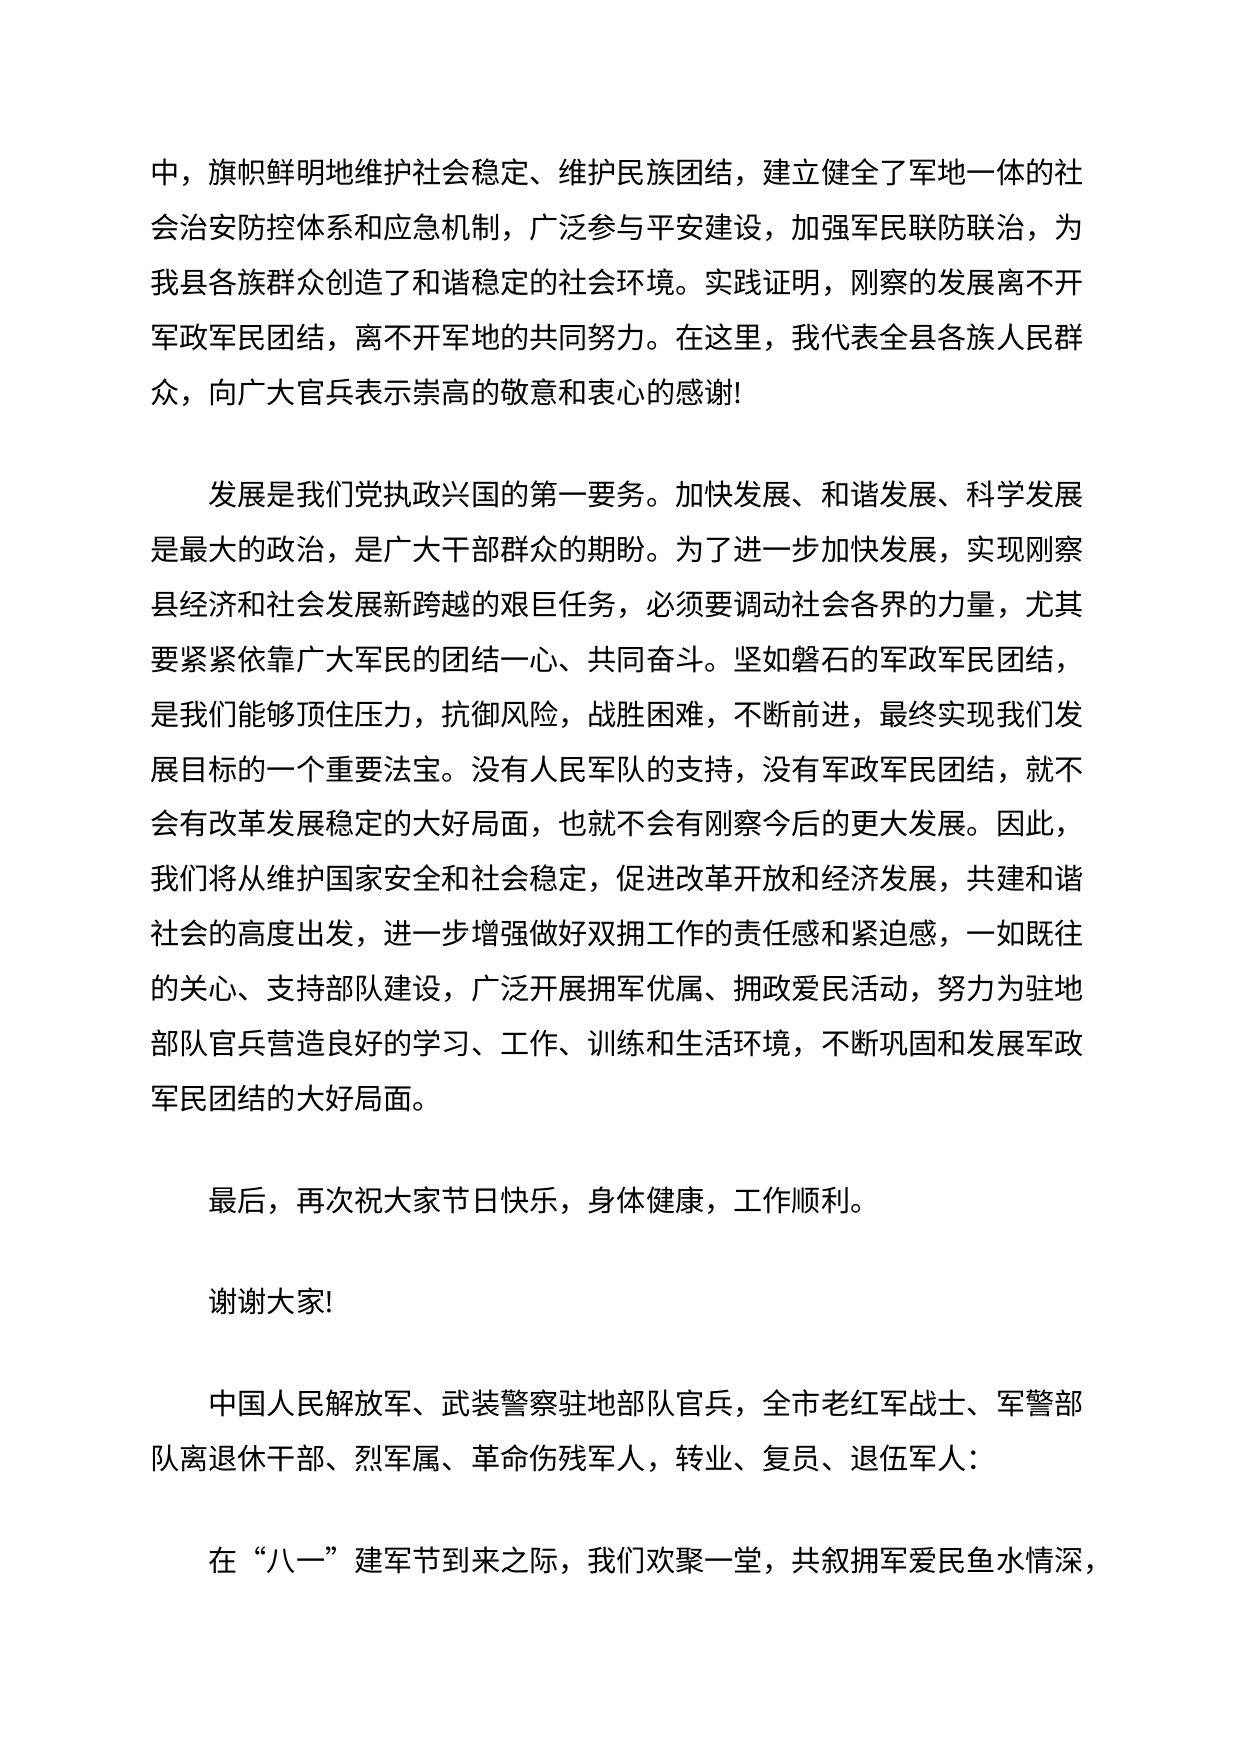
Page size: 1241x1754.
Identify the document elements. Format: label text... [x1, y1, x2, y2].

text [150, 1538, 1090, 1580]
text 中国人民解放军、武装警察驻地部队官兵，全市老红军战士、军警部队离退休干部、烈军属、革命伤残军人，转业、复员、退伍军人： [150, 1381, 1090, 1478]
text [150, 150, 1090, 412]
text 谢谢大家! [150, 1279, 1090, 1321]
text 最后，再次祝大家节日快乐，身体健康，工作顺利。 [150, 1177, 1090, 1219]
text 发展是我们党执政兴国的第一要务。加快发展、和谐发展、科学发展是最大的政治，是广大干部群众的期盼。为了进一步加快发展，实现刚察县经济和社会发展新跨越的艰巨任务，必须要调动社会各界的力量，尤其要紧紧依靠广大军民的团结一心、共同奋斗。坚如磐石的军政军民团结，是我们能够顶住压力，抗御风险，战胜困难，不断前进，最终实现我们发展目标的一个重要法宝。没有人民军队的支持，没有军政军民团结，就不会有改革发展稳定的大好局面，也就不会有刚察今后的更大发展。因此，我们将从维护国家安全和社会稳定，促进改革开放和经济发展，共建和谐社会的高度出发，进一步增强做好双拥工作的责任感和紧迫感，一如既往的关心、支持部队建设，广泛开展拥军优属、拥政爱民活动，努力为驻地部队官兵营造良好的学习、工作、训练和生活环境，不断巩固和发展军政军民团结的大好局面。 [150, 472, 1090, 1118]
